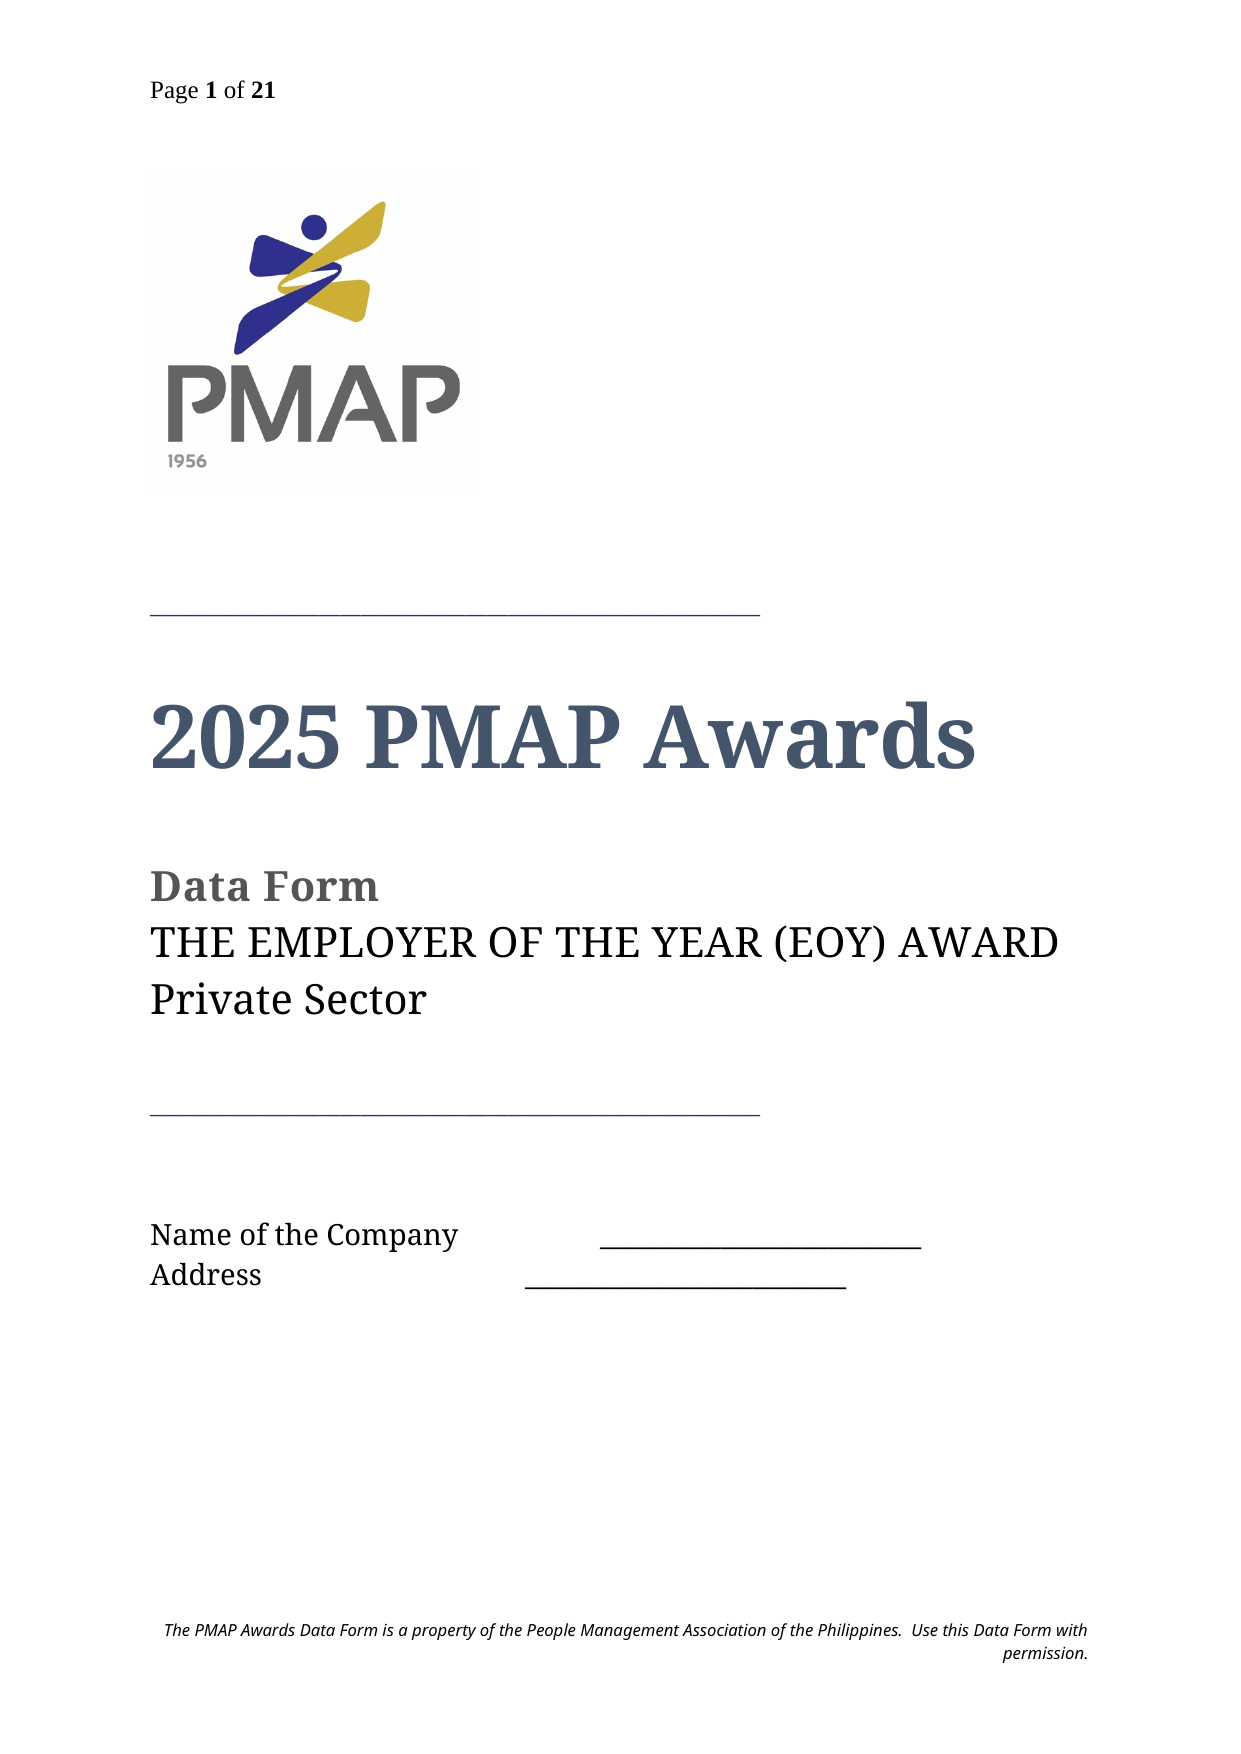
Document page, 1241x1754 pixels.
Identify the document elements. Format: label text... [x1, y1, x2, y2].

picture [150, 172, 473, 496]
text Address ________________________ [150, 1254, 1090, 1294]
text __________________________________________________________ [150, 589, 1090, 621]
subtitle THE EMPLOYER OF THE YEAR (EOY) AWARD [150, 913, 1090, 970]
title 2025 PMAP Awards [150, 675, 1090, 794]
text Private Sector [150, 970, 1090, 1027]
text __________________________________________________________ [150, 1089, 1090, 1121]
subtitle Data Form [150, 857, 1090, 913]
text Name of the Company ________________________ [150, 1214, 1090, 1254]
